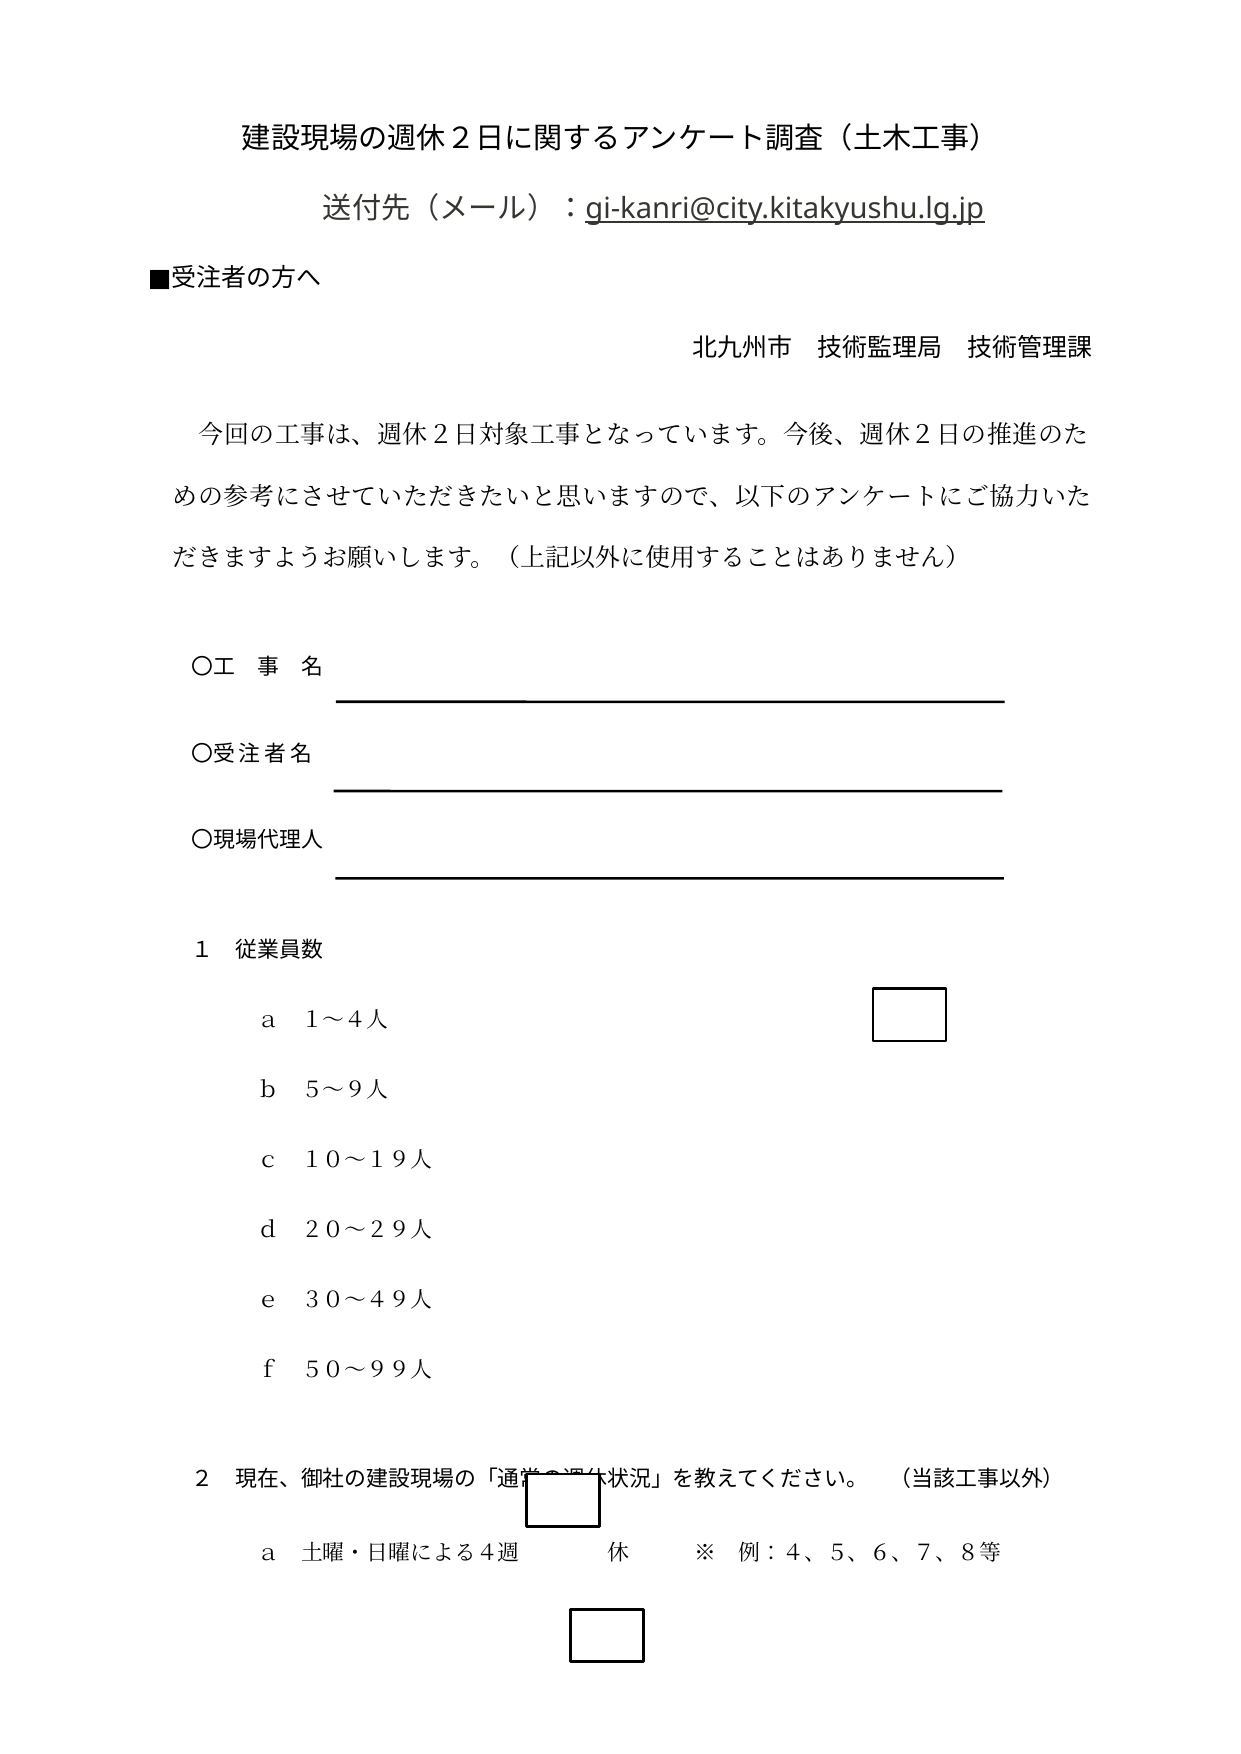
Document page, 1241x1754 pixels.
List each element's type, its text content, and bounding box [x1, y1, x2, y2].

text 〇工 事 名 [148, 634, 1092, 696]
text ａ １～４人 [148, 987, 1092, 1048]
text １ 従業員数 [148, 917, 1092, 978]
text ｄ ２０～２９人 [148, 1197, 1092, 1258]
text ｂ ５～９人 [148, 1057, 1092, 1118]
text 今回の工事は、週休２日対象工事となっています。今後、週休２日の推進のための参考にさせていただきたいと思いますので、以下のアンケートにご協力いただきますようお願いします。（上記以外に使用することはありません） [148, 402, 1092, 587]
text 〇受注者名 [148, 721, 1092, 782]
text 北九州市 技術監理局 技術管理課 [148, 315, 1092, 377]
text ■受注者の方へ [148, 245, 1092, 307]
text 送付先（メール）：gi-kanri@city.kitakyushu.lg.jp [148, 175, 1092, 237]
text ｆ ５０～９９人 [148, 1337, 1092, 1398]
text ａ 土曜・日曜による４週 休 ※ 例：４、５、６、７、８等 [148, 1520, 1092, 1582]
text ｅ ３０～４９人 [148, 1267, 1092, 1328]
text 建設現場の週休２日に関するアンケート調査（土木工事） [148, 105, 1092, 167]
text ｃ １０～１９人 [148, 1127, 1092, 1188]
text ２ 現在、御社の建設現場の「通常の週休状況」を教えてください。 （当該工事以外） [148, 1446, 1092, 1507]
text 〇現場代理人 [148, 807, 1092, 869]
